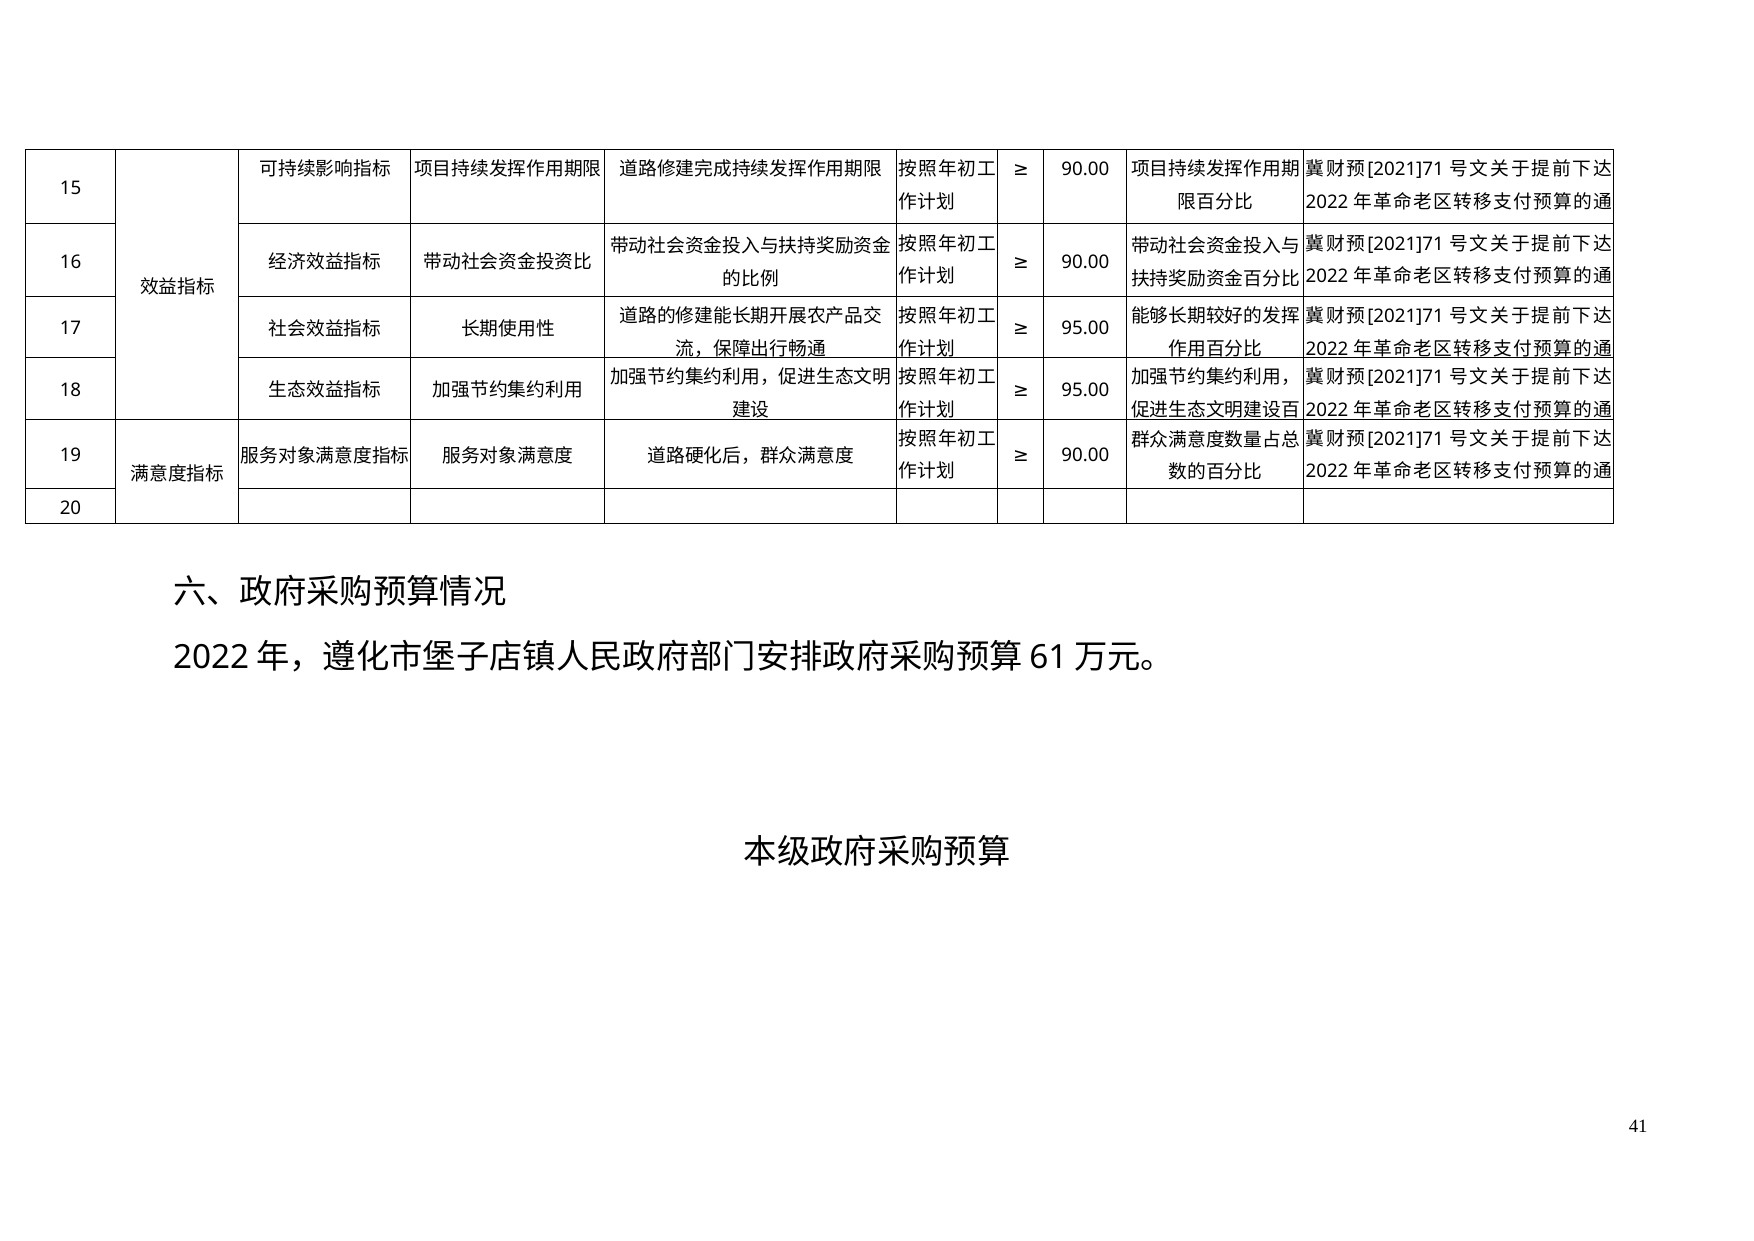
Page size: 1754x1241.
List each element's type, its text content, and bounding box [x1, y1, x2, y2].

table_cell 满意度指标 [116, 420, 238, 523]
table_cell 项目持续发挥作用期限 [411, 150, 604, 223]
table_cell [411, 489, 604, 523]
table_cell [1127, 489, 1303, 523]
table_cell 15 [26, 150, 115, 223]
table_cell 按照年初工作计划 [897, 358, 997, 418]
table_cell 经济效益指标 [239, 224, 410, 296]
table_cell 冀财预[2021]71号文关于提前下达2022年革命老区转移支付预算的通知 [1304, 297, 1613, 357]
table_cell 道路硬化后，群众满意度 [605, 420, 896, 488]
table_cell 17 [26, 297, 115, 357]
table_cell 社会效益指标 [239, 297, 410, 357]
table_cell [605, 489, 896, 523]
table_cell 18 [26, 358, 115, 418]
table_cell 16 [26, 224, 115, 296]
table_cell 90.00 [1044, 420, 1126, 488]
text 本级政府采购预算 [106, 817, 1648, 882]
table_cell 90.00 [1044, 224, 1126, 296]
table_cell [897, 489, 997, 523]
table_cell 生态效益指标 [239, 358, 410, 418]
table_cell 20 [26, 489, 115, 523]
table_cell 可持续影响指标 [239, 150, 410, 223]
text 2022年，遵化市堡子店镇人民政府部门安排政府采购预算61万元。 [106, 622, 1648, 687]
table_cell [998, 489, 1043, 523]
table_cell 效益指标 [116, 150, 238, 418]
table_cell 加强节约集约利用 [411, 358, 604, 418]
table_cell 加强节约集约利用，促进生态文明建设百分比 [1127, 358, 1303, 418]
table_cell 服务对象满意度指标 [239, 420, 410, 488]
table_cell 长期使用性 [411, 297, 604, 357]
table_cell 90.00 [1044, 150, 1126, 223]
table_cell 冀财预[2021]71号文关于提前下达2022年革命老区转移支付预算的通知 [1304, 224, 1613, 296]
table_cell [1304, 489, 1613, 523]
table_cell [1304, 150, 1613, 223]
table_cell 冀财预[2021]71号文关于提前下达2022年革命老区转移支付预算的通知 [1304, 420, 1613, 488]
table_cell 能够长期较好的发挥作用百分比 [1127, 297, 1303, 357]
table_cell 按照年初工作计划 [897, 224, 997, 296]
table_cell ≥ [998, 420, 1043, 488]
table_cell 带动社会资金投入与扶持奖励资金百分比 [1127, 224, 1303, 296]
table_cell 群众满意度数量占总数的百分比 [1127, 420, 1303, 488]
table_cell ≥ [998, 297, 1043, 357]
table_cell 95.00 [1044, 358, 1126, 418]
table_cell 服务对象满意度 [411, 420, 604, 488]
table_cell 道路的修建能长期开展农产品交流，保障出行畅通 [605, 297, 896, 357]
table_cell 按照年初工作计划 [897, 420, 997, 488]
table_cell 带动社会资金投资比 [411, 224, 604, 296]
table_cell 95.00 [1044, 297, 1126, 357]
table_cell 带动社会资金投入与扶持奖励资金的比例 [605, 224, 896, 296]
table_cell 项目持续发挥作用期限百分比 [1127, 150, 1303, 223]
table_cell 冀财预[2021]71号文关于提前下达2022年革命老区转移支付预算的通知 [1304, 358, 1613, 418]
table_cell ≥ [998, 224, 1043, 296]
table_cell 按照年初工作计划 [897, 297, 997, 357]
table_cell 按照年初工作计划 [897, 150, 997, 223]
table_cell ≥ [998, 358, 1043, 418]
text 六、政府采购预算情况 [106, 557, 1648, 622]
table_cell [1044, 489, 1126, 523]
table_cell 加强节约集约利用，促进生态文明建设 [605, 358, 896, 418]
table_cell 道路修建完成持续发挥作用期限 [605, 150, 896, 223]
table_cell 19 [26, 420, 115, 488]
table_cell ≥ [998, 150, 1043, 223]
table_cell [239, 489, 410, 523]
